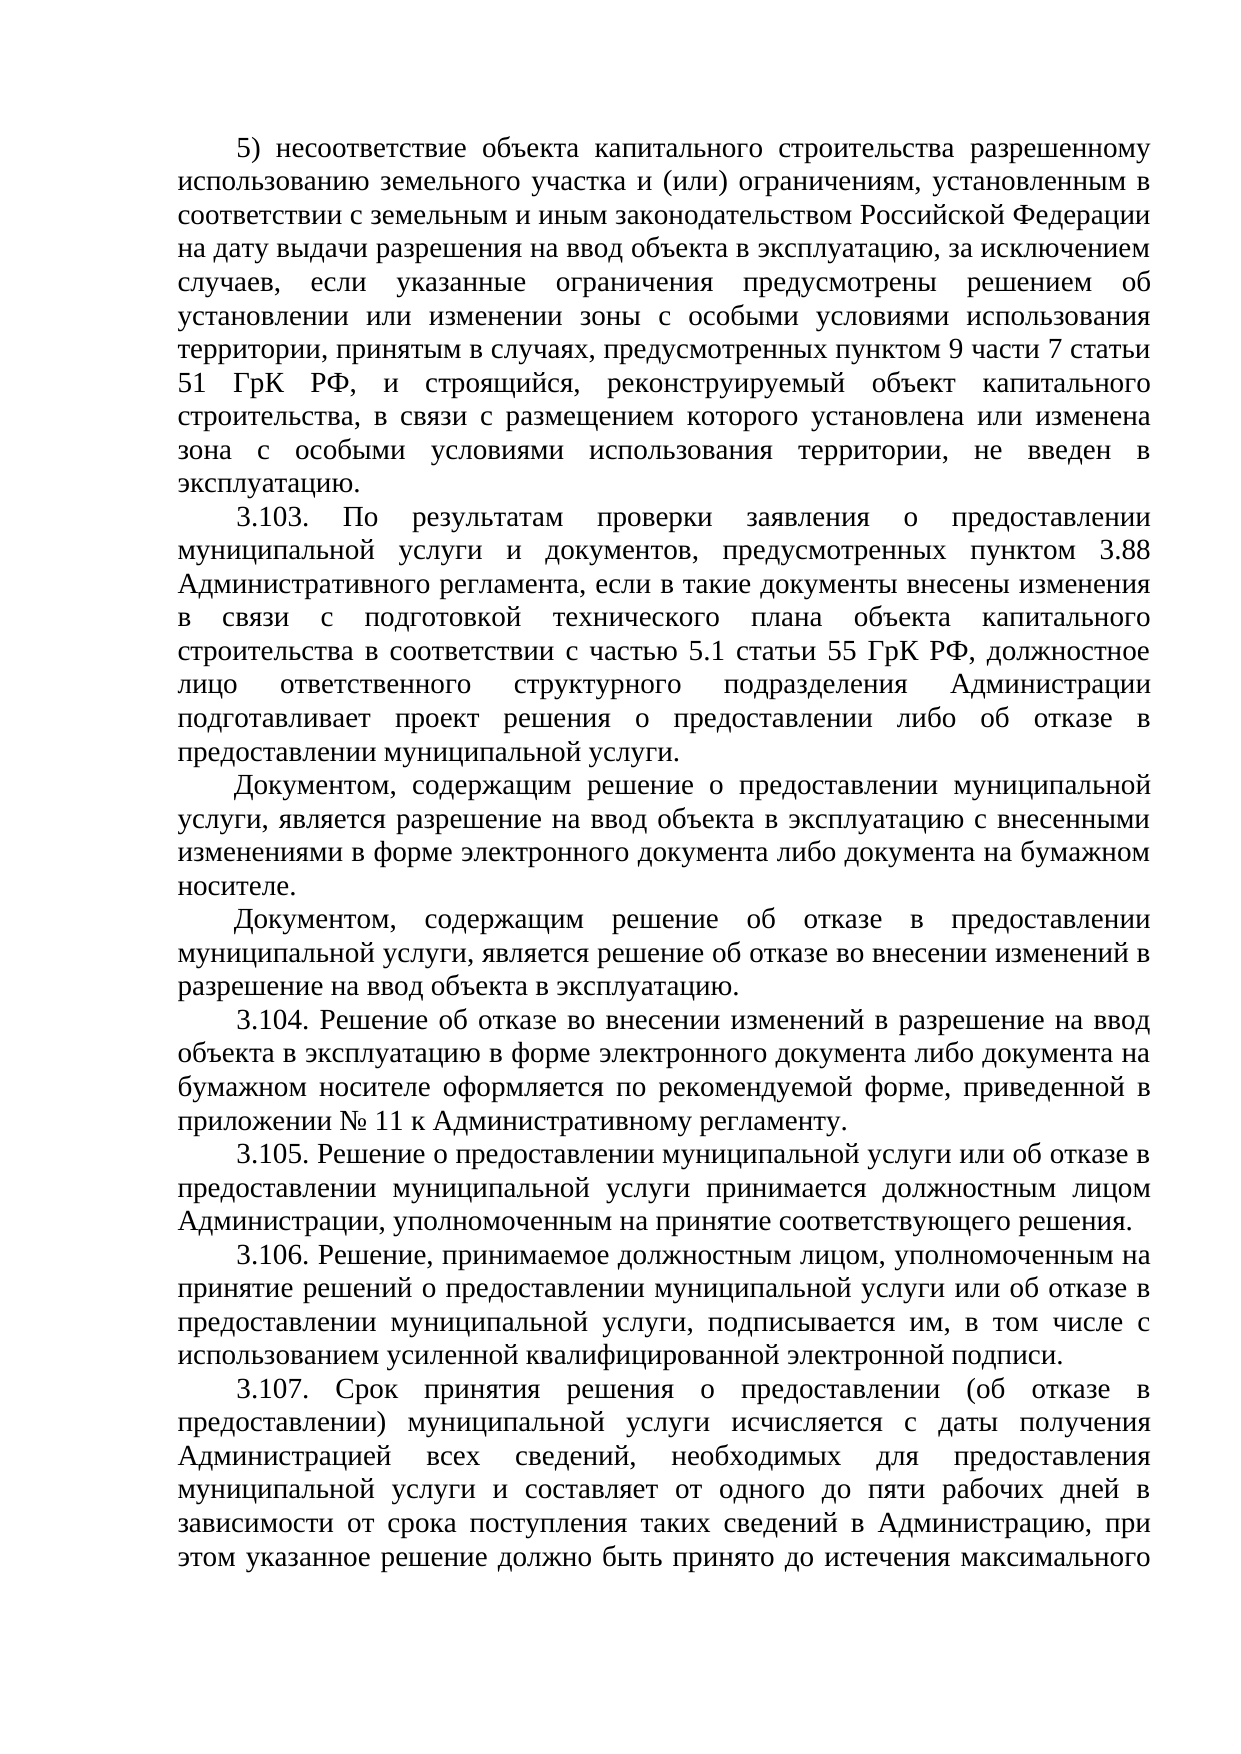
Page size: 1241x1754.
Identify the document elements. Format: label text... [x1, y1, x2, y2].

text Документом, содержащим решение о предоставлении муниципальной услуги, является разрешение на ввод объекта в эксплуатацию с внесенными изменениями в форме электронного документа либо документа на бумажном носителе. [177, 767, 1152, 901]
text 3.103. По результатам проверки заявления о предоставлении муниципальной услуги и документов, предусмотренных пунктом 3.88 Административного регламента, если в такие документы внесены изменения в связи с подготовкой технического плана объекта капитального строительства в соответствии с частью 5.1 статьи 55 ГрК РФ, должностное лицо ответственного структурного подразделения Администрации подготавливает проект решения о предоставлении либо об отказе в предоставлении муниципальной услуги. [177, 499, 1152, 767]
text 3.105. Решение о предоставлении муниципальной услуги или об отказе в предоставлении муниципальной услуги принимается должностным лицом Администрации, уполномоченным на принятие соответствующего решения. [177, 1136, 1152, 1237]
text 3.104. Решение об отказе во внесении изменений в разрешение на ввод объекта в эксплуатацию в форме электронного документа либо документа на бумажном носителе оформляется по рекомендуемой форме, приведенной в приложении № 11 к Административному регламенту. [177, 1002, 1152, 1136]
text 3.106. Решение, принимаемое должностным лицом, уполномоченным на принятие решений о предоставлении муниципальной услуги или об отказе в предоставлении муниципальной услуги, подписывается им, в том числе с использованием усиленной квалифицированной электронной подписи. [177, 1237, 1152, 1371]
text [177, 1371, 1152, 1572]
text Документом, содержащим решение об отказе в предоставлении муниципальной услуги, является решение об отказе во внесении изменений в разрешение на ввод объекта в эксплуатацию. [177, 901, 1152, 1002]
text 5) несоответствие объекта капитального строительства разрешенному использованию земельного участка и (или) ограничениям, установленным в соответствии с земельным и иным законодательством Российской Федерации на дату выдачи разрешения на ввод объекта в эксплуатацию, за исключением случаев, если указанные ограничения предусмотрены решением об установлении или изменении зоны с особыми условиями использования территории, принятым в случаях, предусмотренных пунктом 9 части 7 статьи 51 ГрК РФ, и строящийся, реконструируемый объект капитального строительства, в связи с размещением которого установлена или изменена зона с особыми условиями использования территории, не введен в эксплуатацию. [177, 130, 1152, 499]
